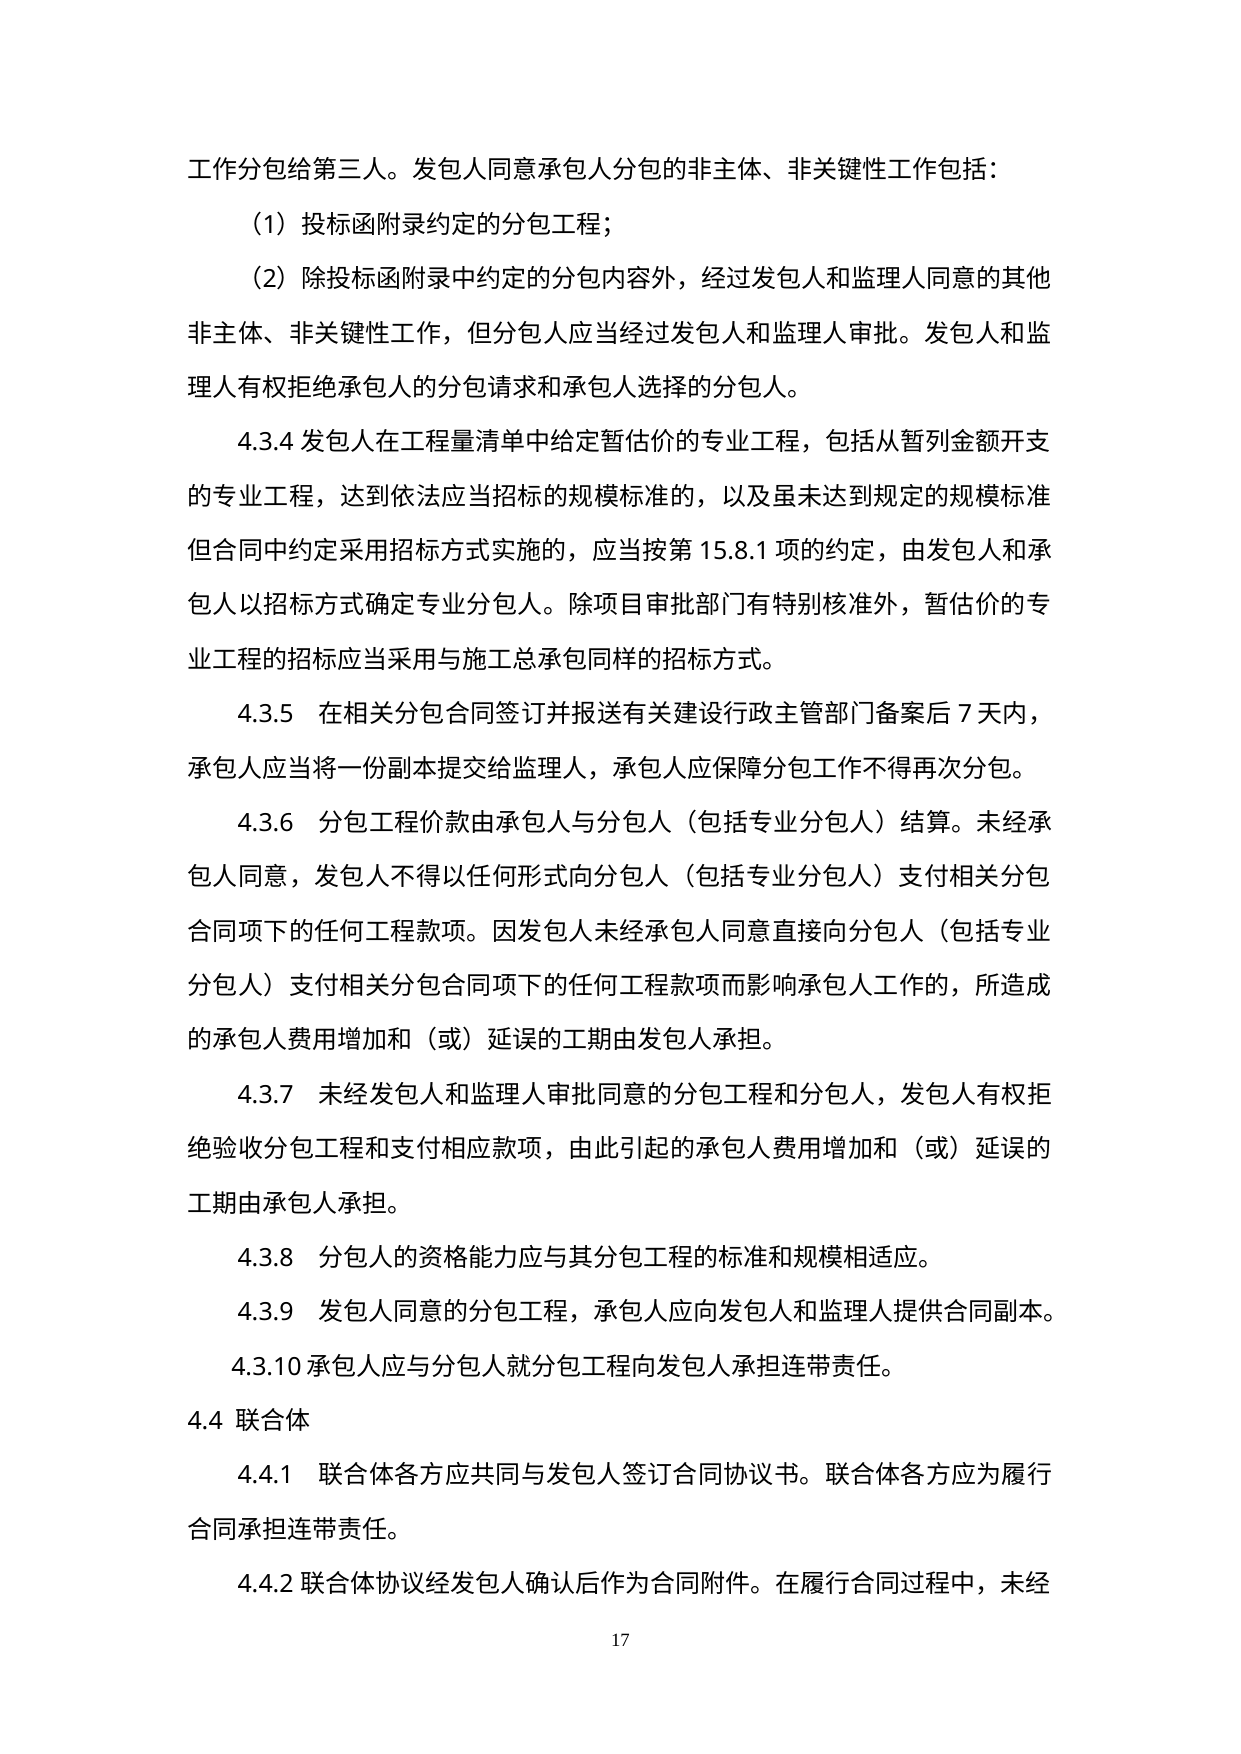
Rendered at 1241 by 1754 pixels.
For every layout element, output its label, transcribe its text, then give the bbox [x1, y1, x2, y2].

text 4.3.8 分包人的资格能力应与其分包工程的标准和规模相适应。 [187, 1237, 1053, 1274]
text 4.3.6 分包工程价款由承包人与分包人（包括专业分包人）结算。未经承包人同意，发包人不得以任何形式向分包人（包括专业分包人）支付相关分包合同项下的任何工程款项。因发包人未经承包人同意直接向分包人（包括专业分包人）支付相关分包合同项下的任何工程款项而影响承包人工作的，所造成的承包人费用增加和（或）延误的工期由发包人承担。 [187, 802, 1053, 1056]
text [187, 1564, 1053, 1600]
text （2）除投标函附录中约定的分包内容外，经过发包人和监理人同意的其他非主体、非关键性工作，但分包人应当经过发包人和监理人审批。发包人和监理人有权拒绝承包人的分包请求和承包人选择的分包人。 [187, 259, 1053, 404]
text 4.3.5 在相关分包合同签订并报送有关建设行政主管部门备案后7天内，承包人应当将一份副本提交给监理人，承包人应保障分包工作不得再次分包。 [187, 694, 1053, 784]
text 4.3.4 发包人在工程量清单中给定暂估价的专业工程，包括从暂列金额开支的专业工程，达到依法应当招标的规模标准的，以及虽未达到规定的规模标准但合同中约定采用招标方式实施的，应当按第15.8.1项的约定，由发包人和承包人以招标方式确定专业分包人。除项目审批部门有特别核准外，暂估价的专业工程的招标应当采用与施工总承包同样的招标方式。 [187, 422, 1053, 676]
text 4.3.9 发包人同意的分包工程，承包人应向发包人和监理人提供合同副本。 [187, 1292, 1053, 1328]
text 4.4.1 联合体各方应共同与发包人签订合同协议书。联合体各方应为履行合同承担连带责任。 [187, 1455, 1053, 1546]
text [187, 150, 1053, 186]
text （1）投标函附录约定的分包工程； [187, 204, 1053, 241]
list 承包人应与分包人就分包工程向发包人承担连带责任。 [231, 1346, 1053, 1382]
text 4.3.7 未经发包人和监理人审批同意的分包工程和分包人，发包人有权拒绝验收分包工程和支付相应款项，由此引起的承包人费用增加和（或）延误的工期由承包人承担。 [187, 1074, 1053, 1219]
text 4.4 联合体 [187, 1401, 1053, 1437]
